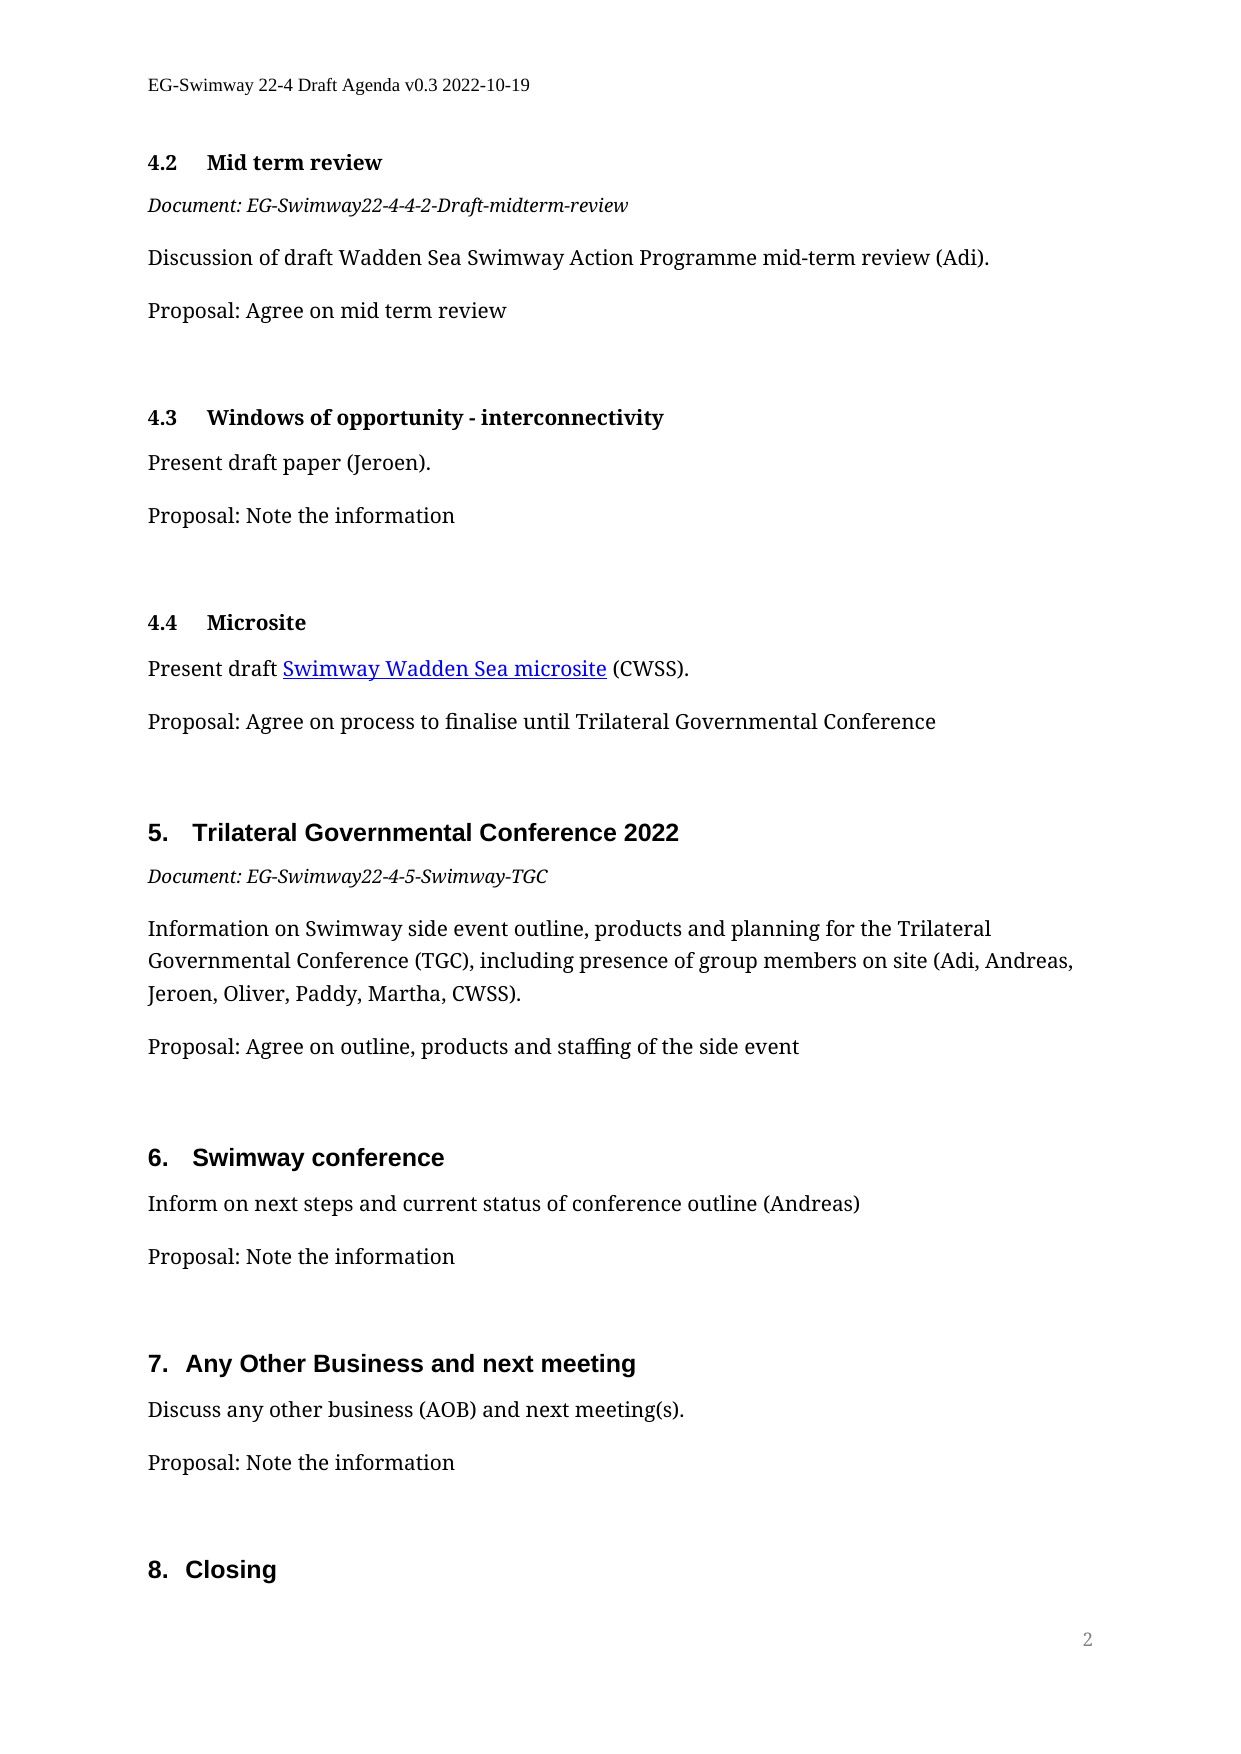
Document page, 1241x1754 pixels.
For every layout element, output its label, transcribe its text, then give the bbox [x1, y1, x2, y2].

text Proposal: Agree on process to finalise until Trilateral Governmental Conference [148, 707, 1093, 736]
text Proposal: Agree on outline, products and staffing of the side event [148, 1032, 1093, 1061]
subtitle Swimway conference [148, 1143, 1093, 1172]
text Present draft Swimway Wadden Sea microsite (CWSS). [148, 654, 1093, 682]
text Present draft paper (Jeroen). [148, 448, 1093, 477]
list Closing [148, 1555, 1093, 1584]
subtitle Document: EG-Swimway22-4-4-2-Draft-midterm-review [148, 193, 1093, 218]
subtitle Document: EG-Swimway22-4-5-Swimway-TGC [148, 864, 1093, 889]
text Inform on next steps and current status of conference outline (Andreas) [148, 1189, 1093, 1217]
text Proposal: Note the information [148, 1242, 1093, 1271]
text Microsite [148, 608, 1093, 637]
text Proposal: Note the information [148, 502, 1093, 530]
text Proposal: Agree on mid term review [148, 296, 1093, 325]
text Windows of opportunity - interconnectivity [148, 403, 1093, 432]
subtitle Trilateral Governmental Conference 2022 [148, 818, 1093, 847]
text Discussion of draft Wadden Sea Swimway Action Programme mid-term review (Adi). [148, 243, 1093, 271]
list Any Other Business and next meeting [148, 1349, 1093, 1378]
text Mid term review [148, 148, 1093, 176]
text Proposal: Note the information [148, 1448, 1093, 1477]
text Discuss any other business (AOB) and next meeting(s). [148, 1395, 1093, 1423]
text Information on Swimway side event outline, products and planning for the Trilateral Governmental Conference (TGC), including presence of group members on site (Adi, Andreas, Jeroen, Oliver, Paddy, Martha, CWSS). [148, 914, 1093, 1007]
